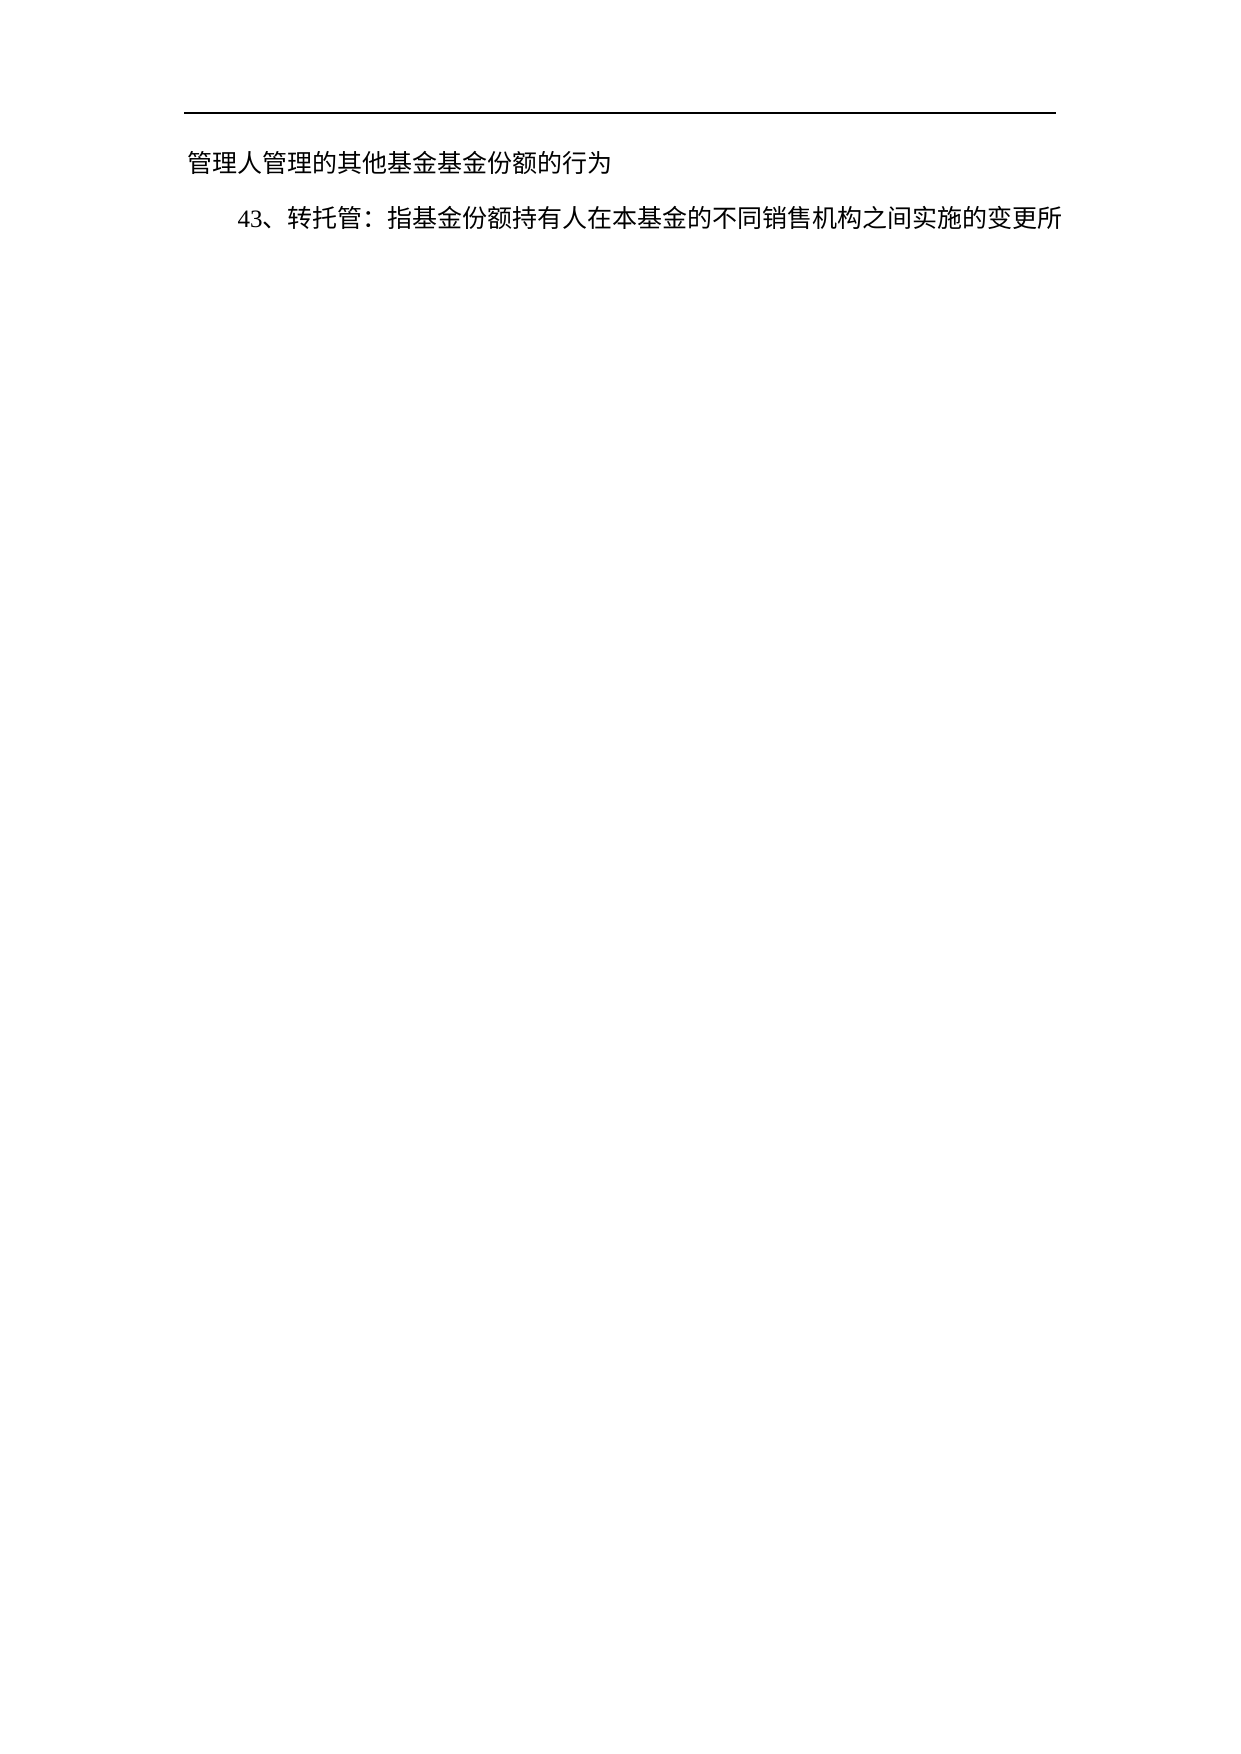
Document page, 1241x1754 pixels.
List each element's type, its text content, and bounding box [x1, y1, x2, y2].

text 43、转托管：指基金份额持有人在本基金的不同销售机构之间实施的变更所 [237, 199, 1101, 235]
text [187, 144, 1053, 180]
